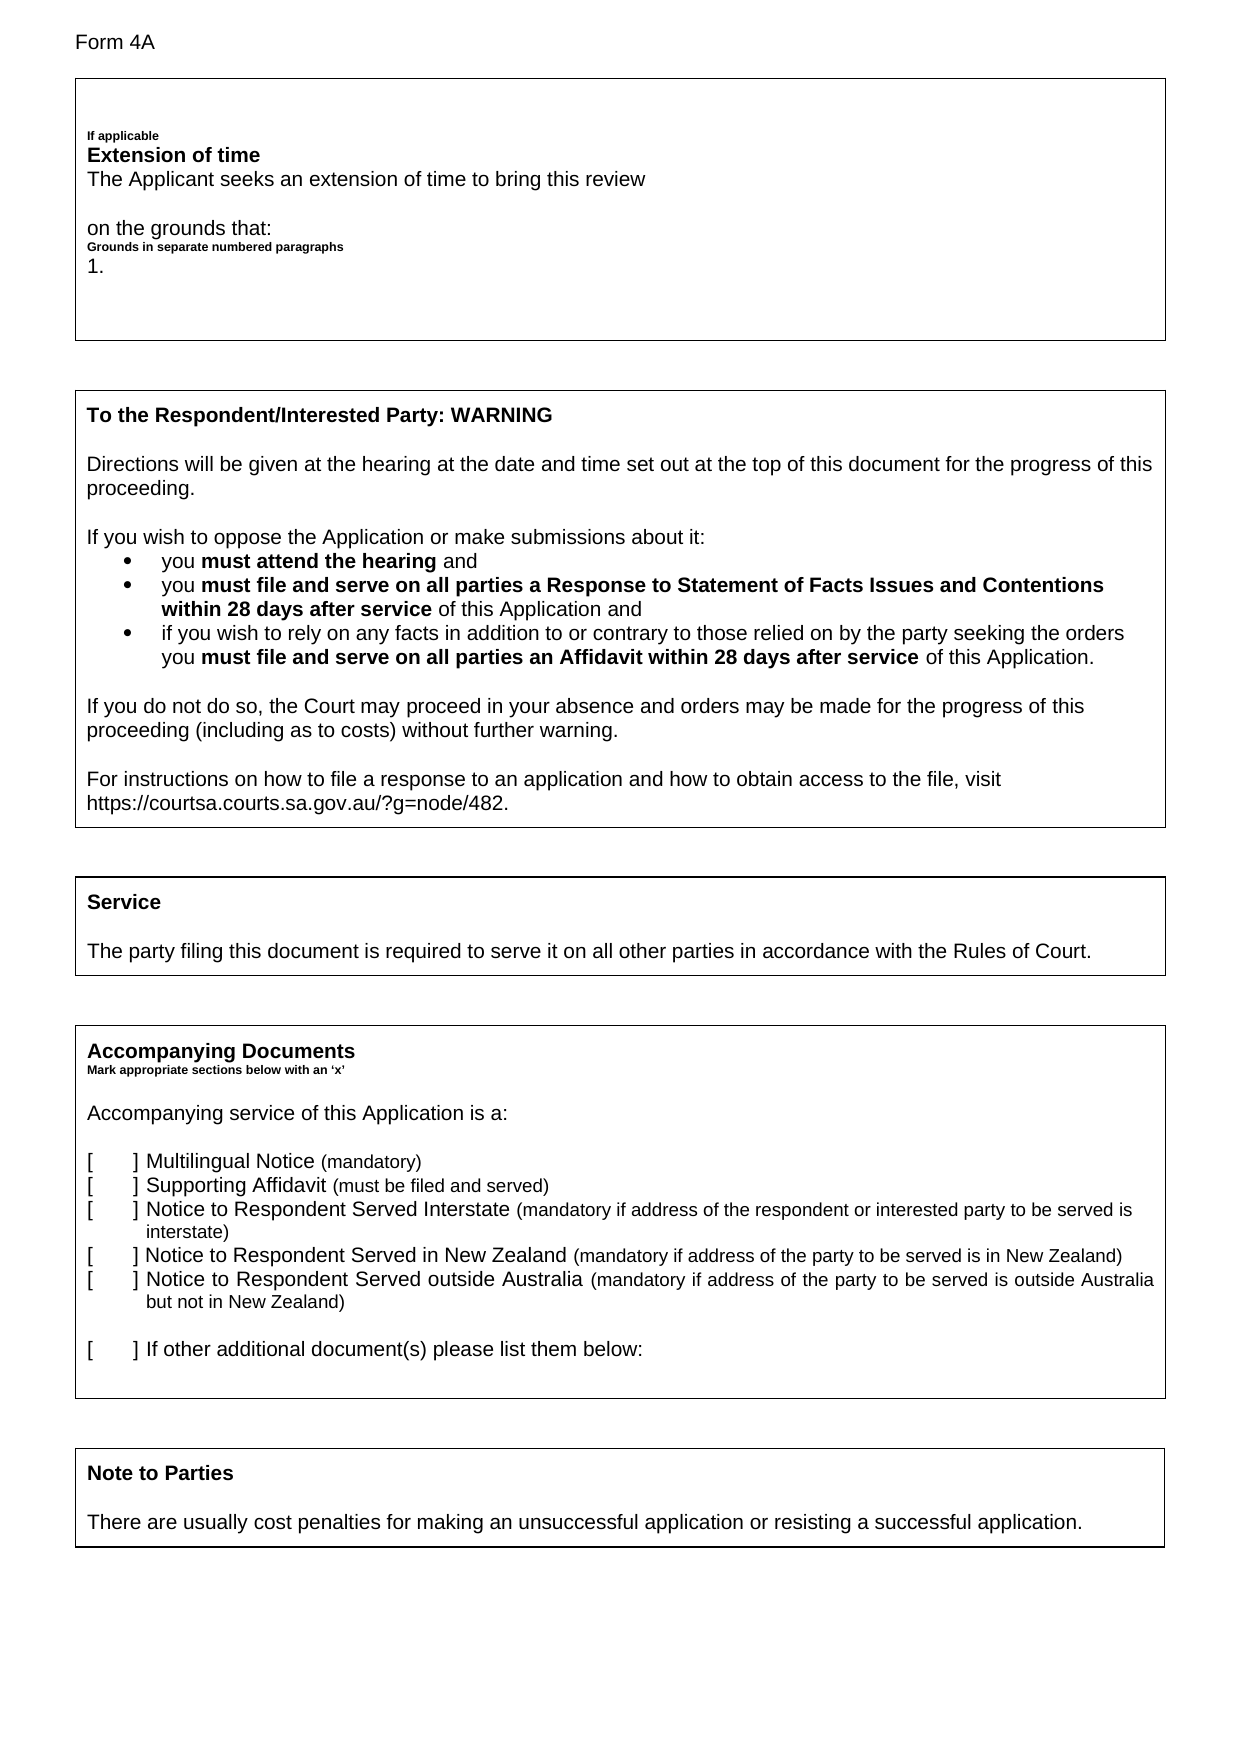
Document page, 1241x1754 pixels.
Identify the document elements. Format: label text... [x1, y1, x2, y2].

table_header To the Respondent/Interested Party: WARNING Directions will be given at the hearing at the date and time set out at the top of this document for the progress of this proceeding. If you wish to oppose the Application or make submissions about it: you must attend the hearing and you must file and serve on all parties a Response to Statement of Facts Issues and Contentions within 28 days after service of this Application and if you wish to rely on any facts in addition to or contrary to those relied on by the party seeking the orders you must file and serve on all parties an Affidavit within 28 days after service of this Application. If you do not do so, the Court may proceed in your absence and orders may be made for the progress of this proceeding (including as to costs) without further warning. For instructions on how to file a response to an application and how to obtain access to the file, visit https://courtsa.courts.sa.gov.au/?g=node/482. [76, 391, 1165, 827]
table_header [76, 79, 1165, 339]
table_header Note to Parties There are usually cost penalties for making an unsuccessful application or resisting a successful application. [76, 1449, 1164, 1546]
table_header Service The party filing this document is required to serve it on all other parties in accordance with the Rules of Court. [76, 878, 1165, 975]
table_header Accompanying Documents Mark appropriate sections below with an ‘x’ Accompanying service of this Application is a: [ ] Multilingual Notice (mandatory) [ ] Supporting Affidavit (must be filed and served) [ ] Notice to Respondent Served Interstate (mandatory if address of the respondent or interested party to be served is interstate) [ ] Notice to Respondent Served in New Zealand (mandatory if address of the party to be served is in New Zealand) [ ] Notice to Respondent Served outside Australia (mandatory if address of the party to be served is outside Australia but not in New Zealand) [ ] If other additional document(s) please list them below: [76, 1026, 1165, 1397]
